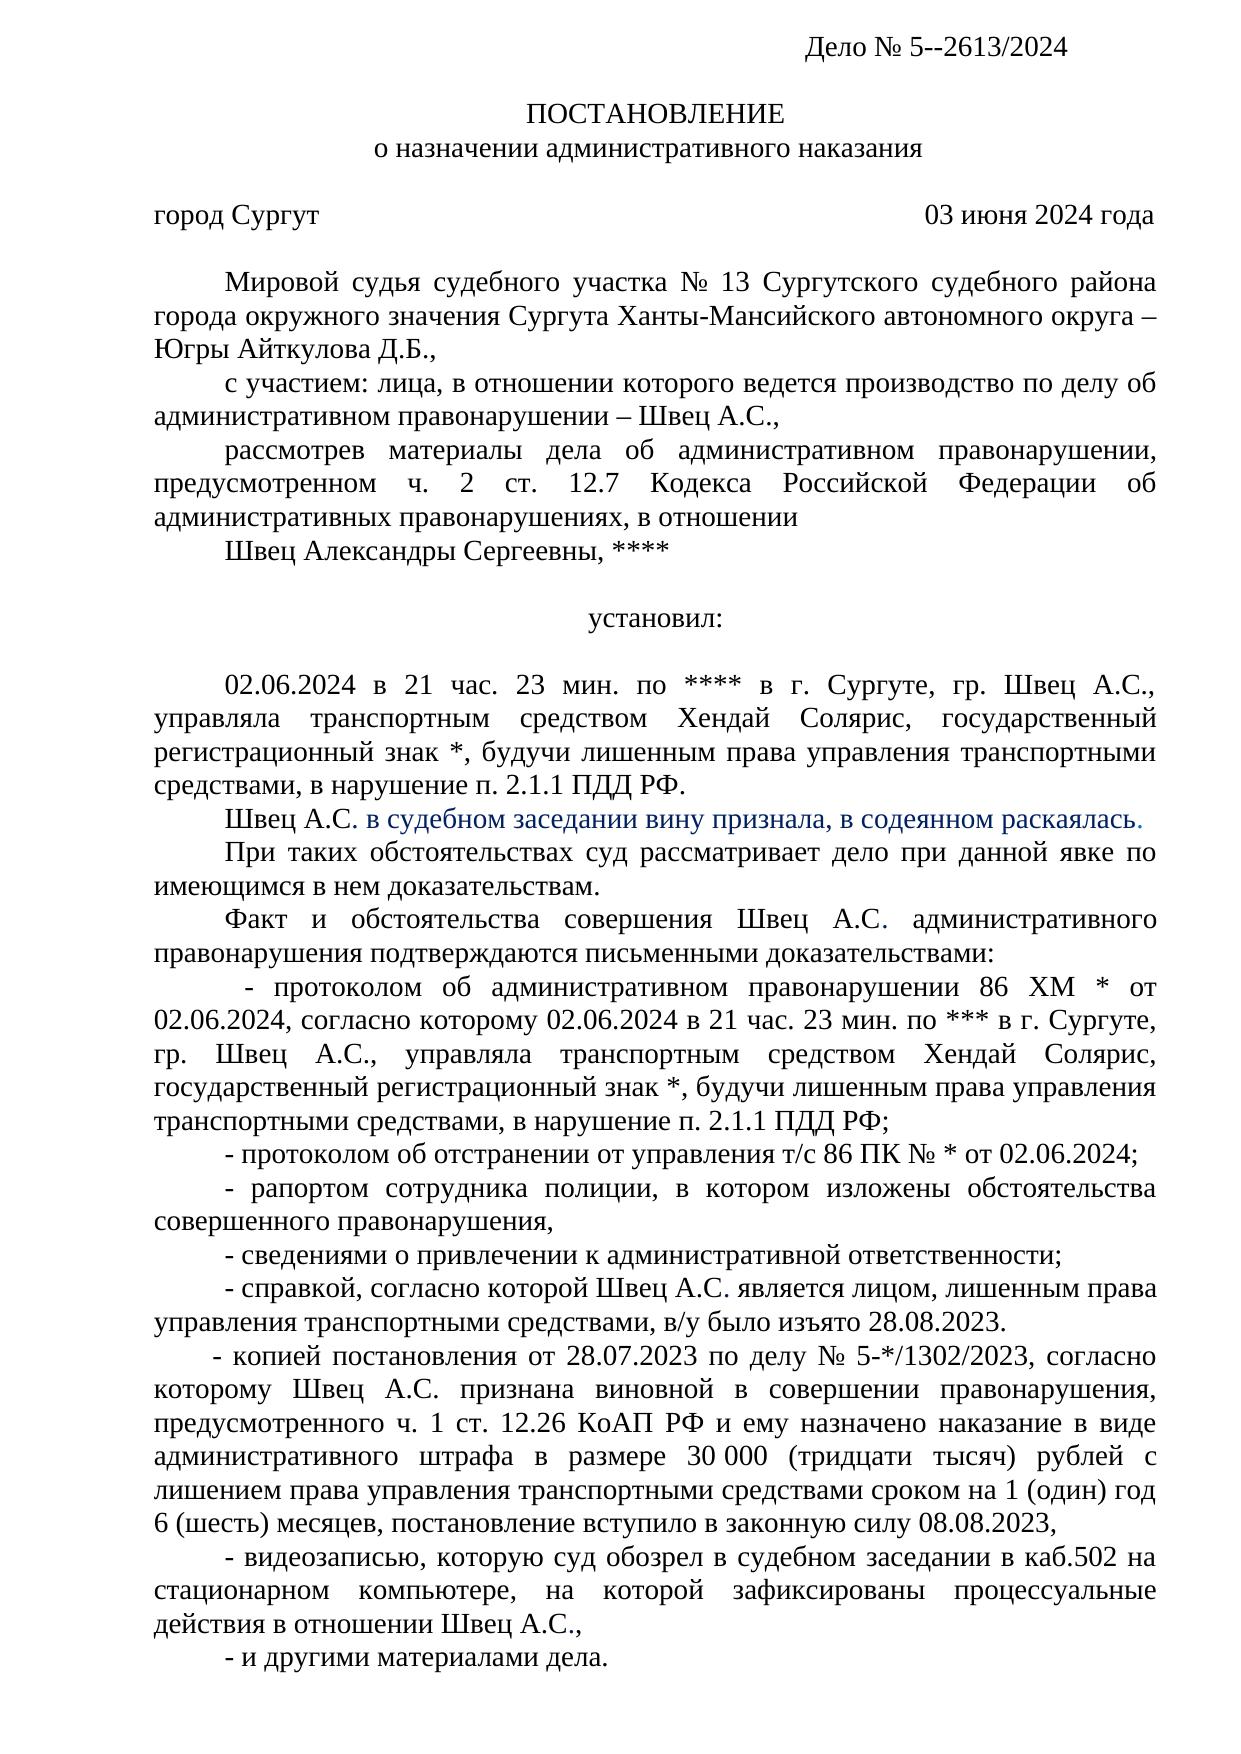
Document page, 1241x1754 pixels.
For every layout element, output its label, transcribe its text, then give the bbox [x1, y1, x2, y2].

text Швец А.С. в судебном заседании вину признала, в содеянном раскаялась. [153, 801, 1157, 834]
text Дело № 5--2613/2024 [153, 29, 1157, 63]
text - и другими материалами дела. [153, 1639, 1157, 1673]
text - протоколом об административном правонарушении 86 ХМ * от 02.06.2024, согласно которому 02.06.2024 в 21 час. 23 мин. по *** в г. Сургуте, гр. Швец А.С., управляла транспортным средством Хендай Солярис, государственный регистрационный знак *, будучи лишенным права управления транспортными средствами, в нарушение п. 2.1.1 ПДД РФ; [153, 969, 1157, 1136]
text ПОСТАНОВЛЕНИЕ [153, 97, 1157, 130]
text 02.06.2024 в 21 час. 23 мин. по **** в г. Сургуте, гр. Швец А.С., управляла транспортным средством Хендай Солярис, государственный регистрационный знак *, будучи лишенным права управления транспортными средствами, в нарушение п. 2.1.1 ПДД РФ. [153, 667, 1157, 801]
text о назначении административного наказания [139, 130, 1157, 164]
text Швец Александры Сергеевны, **** [153, 533, 1157, 566]
text - справкой, согласно которой Швец А.С. является лицом, лишенным права управления транспортными средствами, в/у было изъято 28.08.2023. [153, 1271, 1157, 1338]
text При таких обстоятельствах суд рассматривает дело при данной явке по имеющимся в нем доказательствам. [153, 834, 1157, 902]
text Факт и обстоятельства совершения Швец А.С. административного правонарушения подтверждаются письменными доказательствами: [153, 902, 1157, 969]
text - копией постановления от 28.07.2023 по делу № 5-*/1302/2023, согласно которому Швец А.С. признана виновной в совершении правонарушения, предусмотренного ч. 1 ст. 12.26 КоАП РФ и ему назначено наказание в виде административного штрафа в размере 30 000 (тридцати тысяч) рублей с лишением права управления транспортными средствами сроком на 1 (один) год 6 (шесть) месяцев, постановление вступило в законную силу 08.08.2023, [153, 1338, 1157, 1539]
text - рапортом сотрудника полиции, в котором изложены обстоятельства совершенного правонарушения, [153, 1170, 1157, 1237]
text Мировой судья судебного участка № 13 Сургутского судебного района города окружного значения Сургута Ханты-Мансийского автономного округа – Югры Айткулова Д.Б., [153, 264, 1157, 365]
text город Сургут 03 июня 2024 года [153, 197, 1157, 231]
text - видеозаписью, которую суд обозрел в судебном заседании в каб.502 на стационарном компьютере, на которой зафиксированы процессуальные действия в отношении Швец А.С., [153, 1539, 1157, 1639]
text рассмотрев материалы дела об административном правонарушении, предусмотренном ч. 2 ст. 12.7 Кодекса Российской Федерации об административных правонарушениях, в отношении [153, 432, 1157, 533]
text - сведениями о привлечении к административной ответственности; [153, 1237, 1157, 1271]
text установил: [153, 600, 1157, 633]
text - протоколом об отстранении от управления т/с 86 ПК № * от 02.06.2024; [153, 1136, 1157, 1170]
text с участием: лица, в отношении которого ведется производство по делу об административном правонарушении – Швец А.С., [153, 365, 1157, 432]
